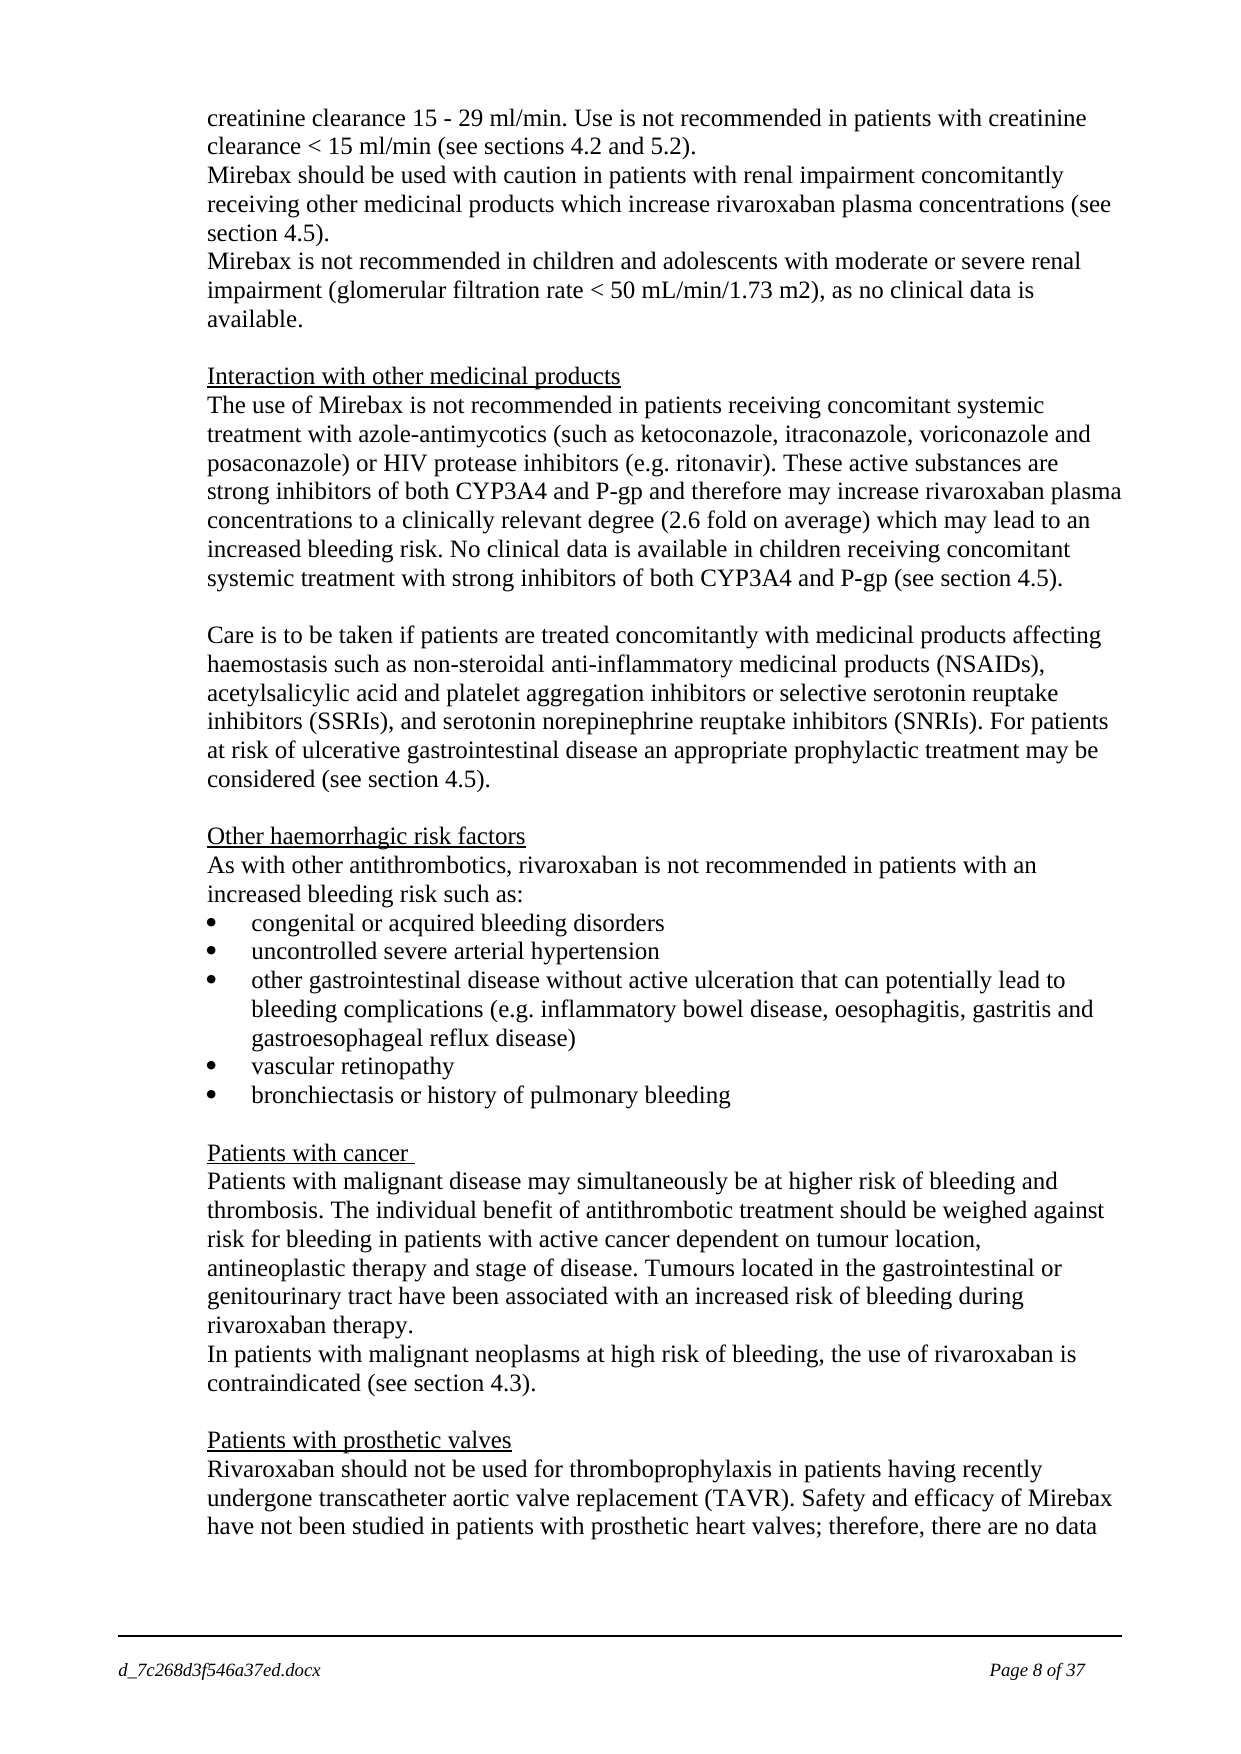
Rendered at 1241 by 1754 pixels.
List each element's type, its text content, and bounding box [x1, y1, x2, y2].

text Mirebax should be used with caution in patients with renal impairment concomitantly receiving other medicinal products which increase rivaroxaban plasma concentrations (see section 4.5). [207, 160, 1122, 246]
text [207, 103, 1122, 160]
list bronchiectasis or history of pulmonary bleeding [207, 1080, 1122, 1109]
text Care is to be taken if patients are treated concomitantly with medicinal products affecting haemostasis such as non-steroidal anti-inflammatory medicinal products (NSAIDs), acetylsalicylic acid and platelet aggregation inhibitors or selective serotonin reuptake inhibitors (SSRIs), and serotonin norepinephrine reuptake inhibitors (SNRIs). For patients at risk of ulcerative gastrointestinal disease an appropriate prophylactic treatment may be considered (see section 4.5). [207, 620, 1122, 793]
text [207, 1454, 1122, 1540]
text The use of Mirebax is not recommended in patients receiving concomitant systemic treatment with azole-antimycotics (such as ketoconazole, itraconazole, voriconazole and posaconazole) or HIV protease inhibitors (e.g. ritonavir). These active substances are strong inhibitors of both CYP3A4 and P-gp and therefore may increase rivaroxaban plasma concentrations to a clinically relevant degree (2.6 fold on average) which may lead to an increased bleeding risk. No clinical data is available in children receiving concomitant systemic treatment with strong inhibitors of both CYP3A4 and P-gp (see section 4.5). [207, 390, 1122, 591]
text In patients with malignant neoplasms at high risk of bleeding, the use of rivaroxaban is contraindicated (see section 4.3). [207, 1339, 1122, 1396]
list vascular retinopathy [207, 1051, 1122, 1080]
list congenital or acquired bleeding disorders [207, 908, 1122, 936]
text Interaction with other medicinal products [207, 361, 1122, 390]
text Patients with prosthetic valves [207, 1425, 1122, 1454]
list other gastrointestinal disease without active ulceration that can potentially lead to bleeding complications (e.g. inflammatory bowel disease, oesophagitis, gastritis and gastroesophageal reflux disease) [207, 965, 1122, 1051]
text Patients with cancer [207, 1138, 1122, 1166]
text Mirebax is not recommended in children and adolescents with moderate or severe renal impairment (glomerular filtration rate < 50 mL/min/1.73 m2), as no clinical data is available. [207, 246, 1122, 333]
text As with other antithrombotics, rivaroxaban is not recommended in patients with an increased bleeding risk such as: [207, 850, 1122, 908]
list uncontrolled severe arterial hypertension [207, 936, 1122, 965]
text Patients with malignant disease may simultaneously be at higher risk of bleeding and thrombosis. The individual benefit of antithrombotic treatment should be weighed against risk for bleeding in patients with active cancer dependent on tumour location, antineoplastic therapy and stage of disease. Tumours located in the gastrointestinal or genitourinary tract have been associated with an increased risk of bleeding during rivaroxaban therapy. [207, 1166, 1122, 1339]
text Other haemorrhagic risk factors [207, 821, 1122, 850]
